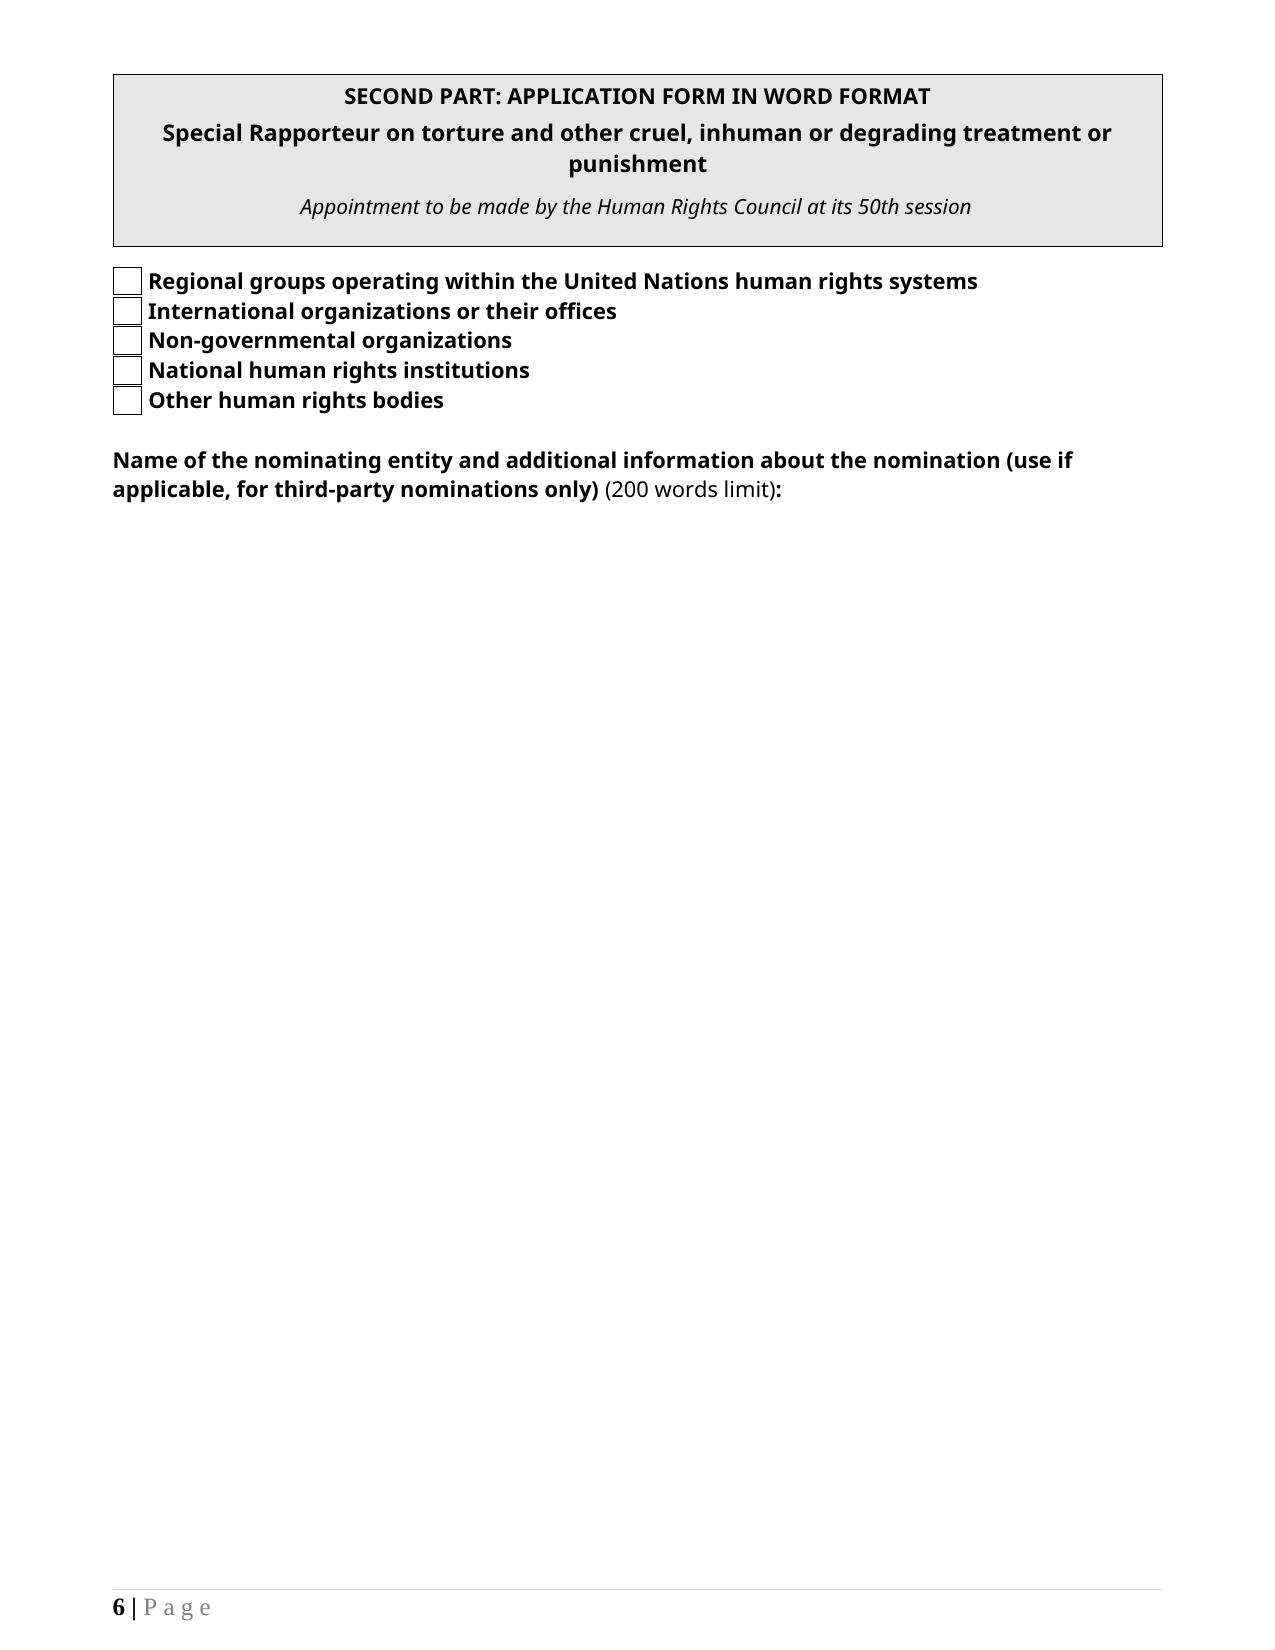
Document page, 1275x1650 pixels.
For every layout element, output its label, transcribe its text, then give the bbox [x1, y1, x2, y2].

text Regional groups operating within the United Nations human rights systems [112, 266, 1162, 296]
text Non-governmental organizations [112, 325, 1162, 355]
text International organizations or their offices [112, 296, 1162, 325]
text Name of the nominating entity and additional information about the nomination (use if applicable, for third-party nominations only) (200 words limit): [112, 444, 1162, 533]
text Other human rights bodies [112, 385, 1162, 415]
text National human rights institutions [112, 355, 1162, 385]
